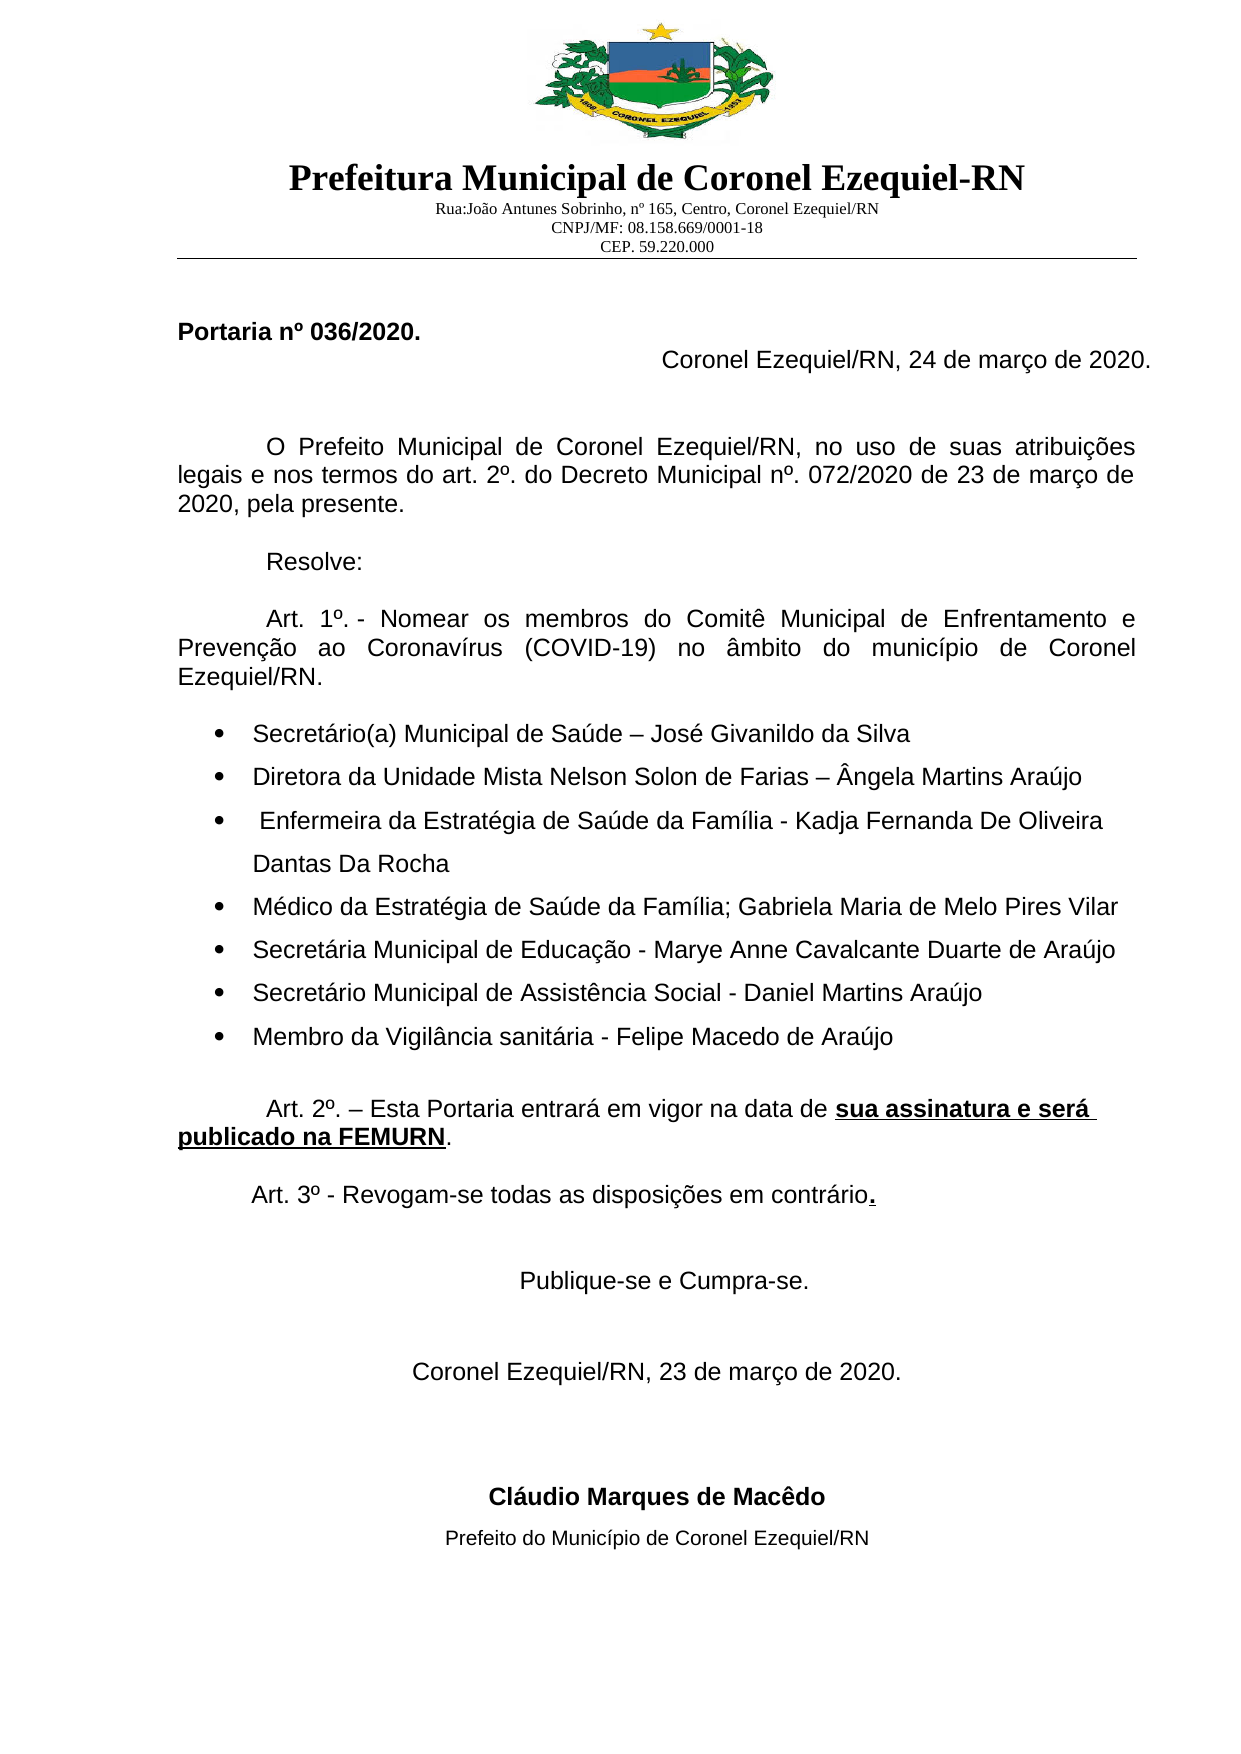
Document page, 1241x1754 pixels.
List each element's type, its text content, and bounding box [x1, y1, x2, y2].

text Resolve: [177, 547, 1137, 575]
text Publique-se e Cumpra-se. [177, 1266, 1152, 1295]
list Secretária Municipal de Educação - Marye Anne Cavalcante Duarte de Araújo [215, 935, 1137, 964]
text Coronel Ezequiel/RN, 23 de março de 2020. [177, 1357, 1137, 1385]
text Art. 2º. – Esta Portaria entrará em vigor na data de sua assinatura e será publicado na FEMURN. [177, 1094, 1152, 1151]
text Art. 1º. - Nomear os membros do Comitê Municipal de Enfrentamento e Prevenção ao Coronavírus (COVID-19) no âmbito do município de Coronel Ezequiel/RN. [177, 604, 1137, 690]
text Art. 3º - Revogam-se todas as disposições em contrário. [177, 1180, 1152, 1209]
list Secretário Municipal de Assistência Social - Daniel Martins Araújo [215, 978, 1137, 1007]
list Secretário(a) Municipal de Saúde – José Givanildo da Silva [215, 719, 1137, 748]
list Enfermeira da Estratégia de Saúde da Família - Kadja Fernanda De Oliveira Dantas Da Rocha [215, 806, 1137, 878]
text Coronel Ezequiel/RN, 24 de março de 2020. [177, 345, 1152, 374]
list Membro da Vigilância sanitária - Felipe Macedo de Araújo [215, 1022, 1137, 1051]
list Diretora da Unidade Mista Nelson Solon de Farias – Ângela Martins Araújo [215, 762, 1137, 791]
text Cláudio Marques de Macêdo [177, 1482, 1137, 1511]
text O Prefeito Municipal de Coronel Ezequiel/RN, no uso de suas atribuições legais e nos termos do art. 2º. do Decreto Municipal nº. 072/2020 de 23 de março de 2020, pela presente. [177, 432, 1137, 518]
picture [527, 14, 787, 156]
text Prefeito do Município de Coronel Ezequiel/RN [177, 1525, 1137, 1549]
text Portaria nº 036/2020. [177, 317, 1152, 345]
list Médico da Estratégia de Saúde da Família; Gabriela Maria de Melo Pires Vilar [215, 892, 1137, 921]
